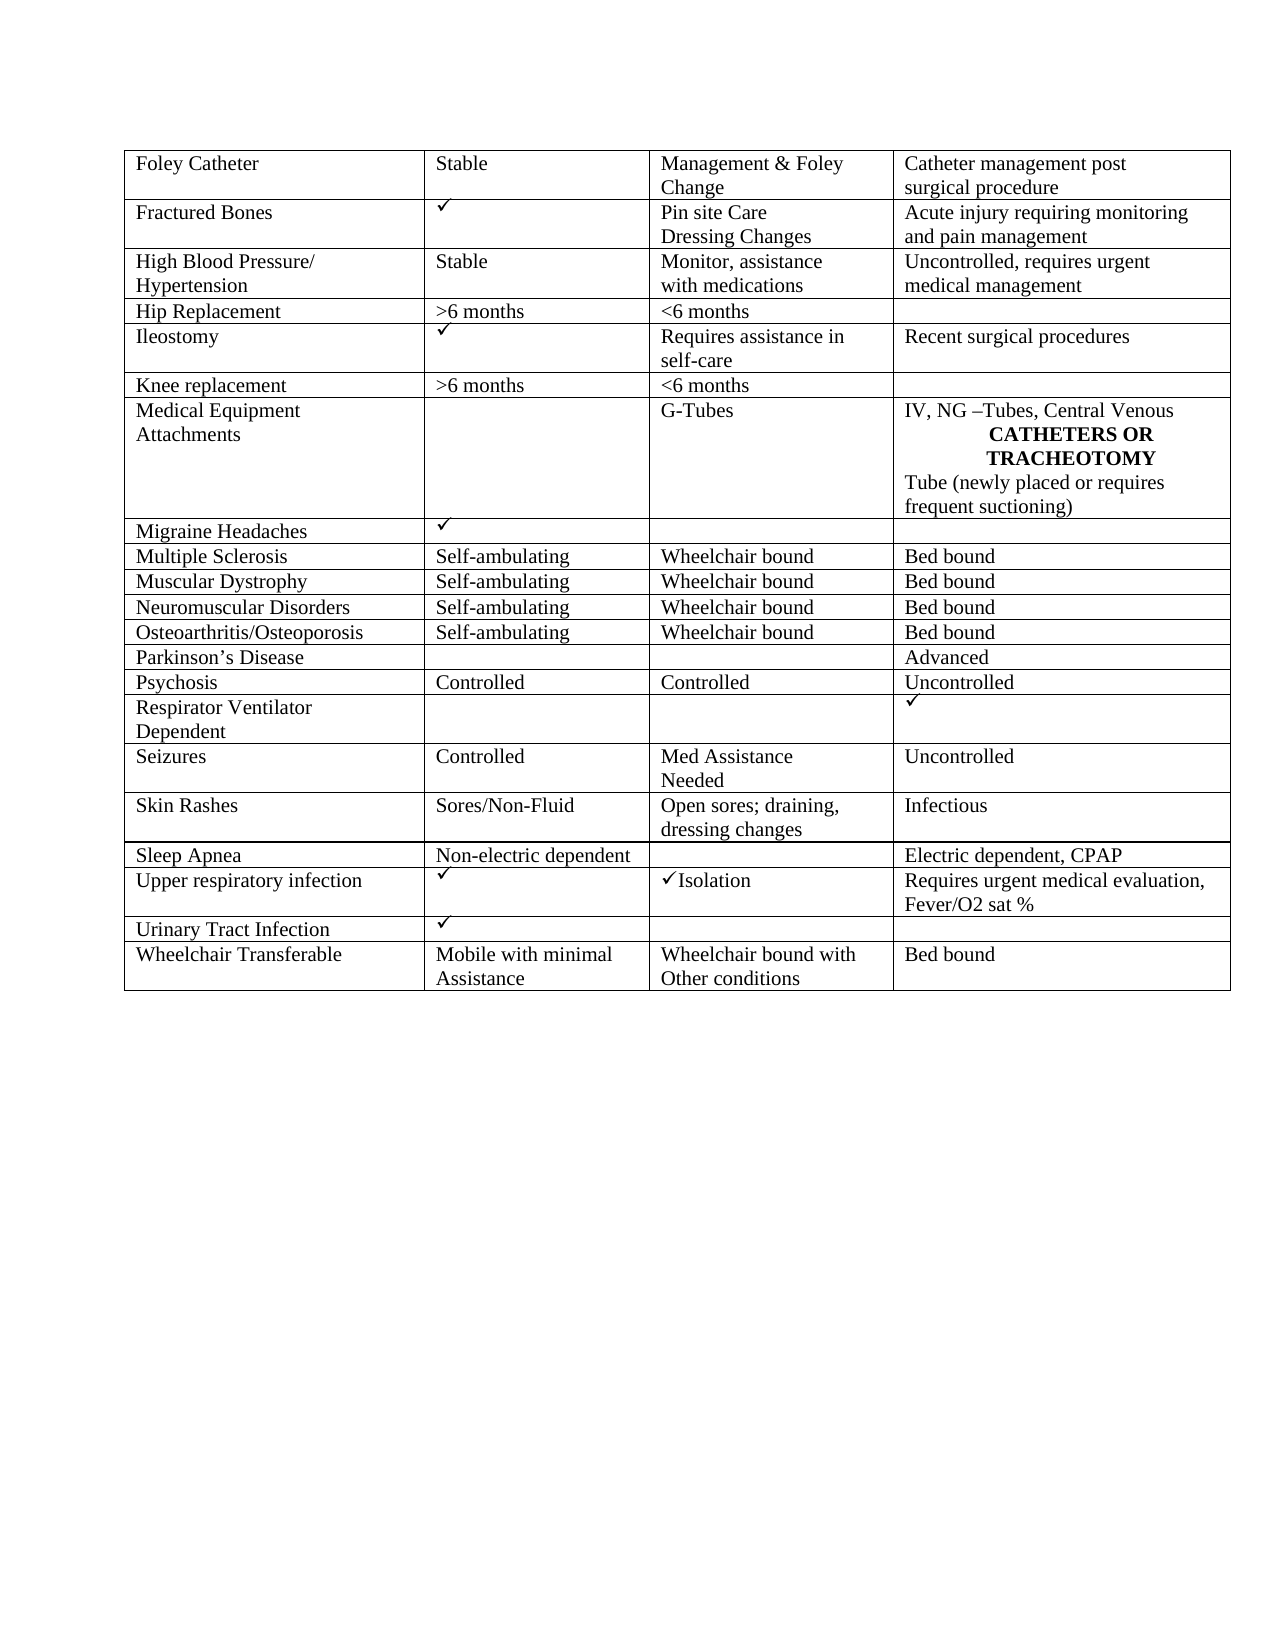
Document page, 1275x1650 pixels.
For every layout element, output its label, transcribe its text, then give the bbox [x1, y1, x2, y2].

table_cell Self-ambulating [425, 570, 649, 593]
table_cell Sores/Non-Fluid [425, 793, 649, 841]
table_cell Monitor, assistance with medications [650, 249, 893, 297]
table_cell High Blood Pressure/ Hypertension [125, 249, 424, 297]
table_cell Wheelchair bound with Other conditions [650, 942, 893, 990]
table_cell Multiple Sclerosis [125, 544, 424, 568]
table_cell Pin site Care Dressing Changes [650, 200, 893, 248]
table_cell <6 months [650, 373, 893, 397]
table_cell Mobile with minimal Assistance [425, 942, 649, 990]
table_cell Recent surgical procedures [894, 324, 1230, 372]
table_cell [425, 917, 649, 941]
table_cell Urinary Tract Infection [125, 917, 424, 941]
table_cell Electric dependent, CPAP [894, 843, 1230, 867]
table_cell Bed bound [894, 595, 1230, 619]
table_cell [425, 519, 649, 543]
table_cell Sleep Apnea [125, 843, 424, 867]
table_cell Fractured Bones [125, 200, 424, 248]
table_cell Stable [425, 151, 649, 199]
table_cell Ileostomy [125, 324, 424, 372]
table_cell [894, 299, 1230, 323]
table_cell Uncontrolled [894, 744, 1230, 792]
table_cell Medical Equipment Attachments [125, 398, 424, 518]
table_cell [425, 200, 649, 248]
table_cell [650, 843, 893, 867]
table_cell [425, 324, 649, 372]
table_cell Wheelchair bound [650, 570, 893, 593]
table_cell [894, 917, 1230, 941]
table_cell IV, NG –Tubes, Central Venous Catheters or Tracheotomy Tube (newly placed or requires frequent suctioning) [894, 398, 1230, 518]
table_cell Bed bound [894, 570, 1230, 593]
table_cell [425, 645, 649, 669]
table_cell Psychosis [125, 670, 424, 694]
table_cell Controlled [425, 670, 649, 694]
table_cell Respirator Ventilator Dependent [125, 695, 424, 743]
table_cell Advanced [894, 645, 1230, 669]
table_cell [894, 695, 1230, 743]
table_cell Skin Rashes [125, 793, 424, 841]
table_cell Wheelchair bound [650, 620, 893, 644]
table_cell [650, 519, 893, 543]
table_cell Requires assistance in self-care [650, 324, 893, 372]
table_cell Knee replacement [125, 373, 424, 397]
table_cell [894, 519, 1230, 543]
table_cell [894, 373, 1230, 397]
table_cell Osteoarthritis/Osteoporosis [125, 620, 424, 644]
table_cell Wheelchair Transferable [125, 942, 424, 990]
table_cell Controlled [425, 744, 649, 792]
table_cell Uncontrolled, requires urgent medical management [894, 249, 1230, 297]
table_cell Self-ambulating [425, 595, 649, 619]
table_cell Uncontrolled [894, 670, 1230, 694]
table_cell >6 months [425, 373, 649, 397]
table_cell <6 months [650, 299, 893, 323]
table_cell Management & Foley Change [650, 151, 893, 199]
table_cell Bed bound [894, 544, 1230, 568]
table_cell Foley Catheter [125, 151, 424, 199]
table_cell [650, 645, 893, 669]
table_cell Requires urgent medical evaluation, Fever/O2 sat % [894, 868, 1230, 916]
table_cell Catheter management post surgical procedure [894, 151, 1230, 199]
table_cell >6 months [425, 299, 649, 323]
table_cell Non-electric dependent [425, 843, 649, 867]
table_cell Controlled [650, 670, 893, 694]
table_cell [425, 695, 649, 743]
table_cell Wheelchair bound [650, 595, 893, 619]
table_cell G-Tubes [650, 398, 893, 518]
table_cell Acute injury requiring monitoring and pain management [894, 200, 1230, 248]
table_cell Med Assistance Needed [650, 744, 893, 792]
table_cell Wheelchair bound [650, 544, 893, 568]
table_cell Isolation [650, 868, 893, 916]
table_cell [650, 917, 893, 941]
table_cell [425, 868, 649, 916]
table_cell Bed bound [894, 620, 1230, 644]
table_cell Upper respiratory infection [125, 868, 424, 916]
table_cell Seizures [125, 744, 424, 792]
table_cell Stable [425, 249, 649, 297]
table_cell Bed bound [894, 942, 1230, 990]
table_cell Parkinson’s Disease [125, 645, 424, 669]
table_cell Migraine Headaches [125, 519, 424, 543]
table_cell Self-ambulating [425, 544, 649, 568]
table_cell Muscular Dystrophy [125, 570, 424, 593]
table_cell Hip Replacement [125, 299, 424, 323]
table_cell [650, 695, 893, 743]
table_cell Infectious [894, 793, 1230, 841]
table_cell Self-ambulating [425, 620, 649, 644]
table_cell Open sores; draining, dressing changes [650, 793, 893, 841]
table_cell Neuromuscular Disorders [125, 595, 424, 619]
table_cell [425, 398, 649, 518]
